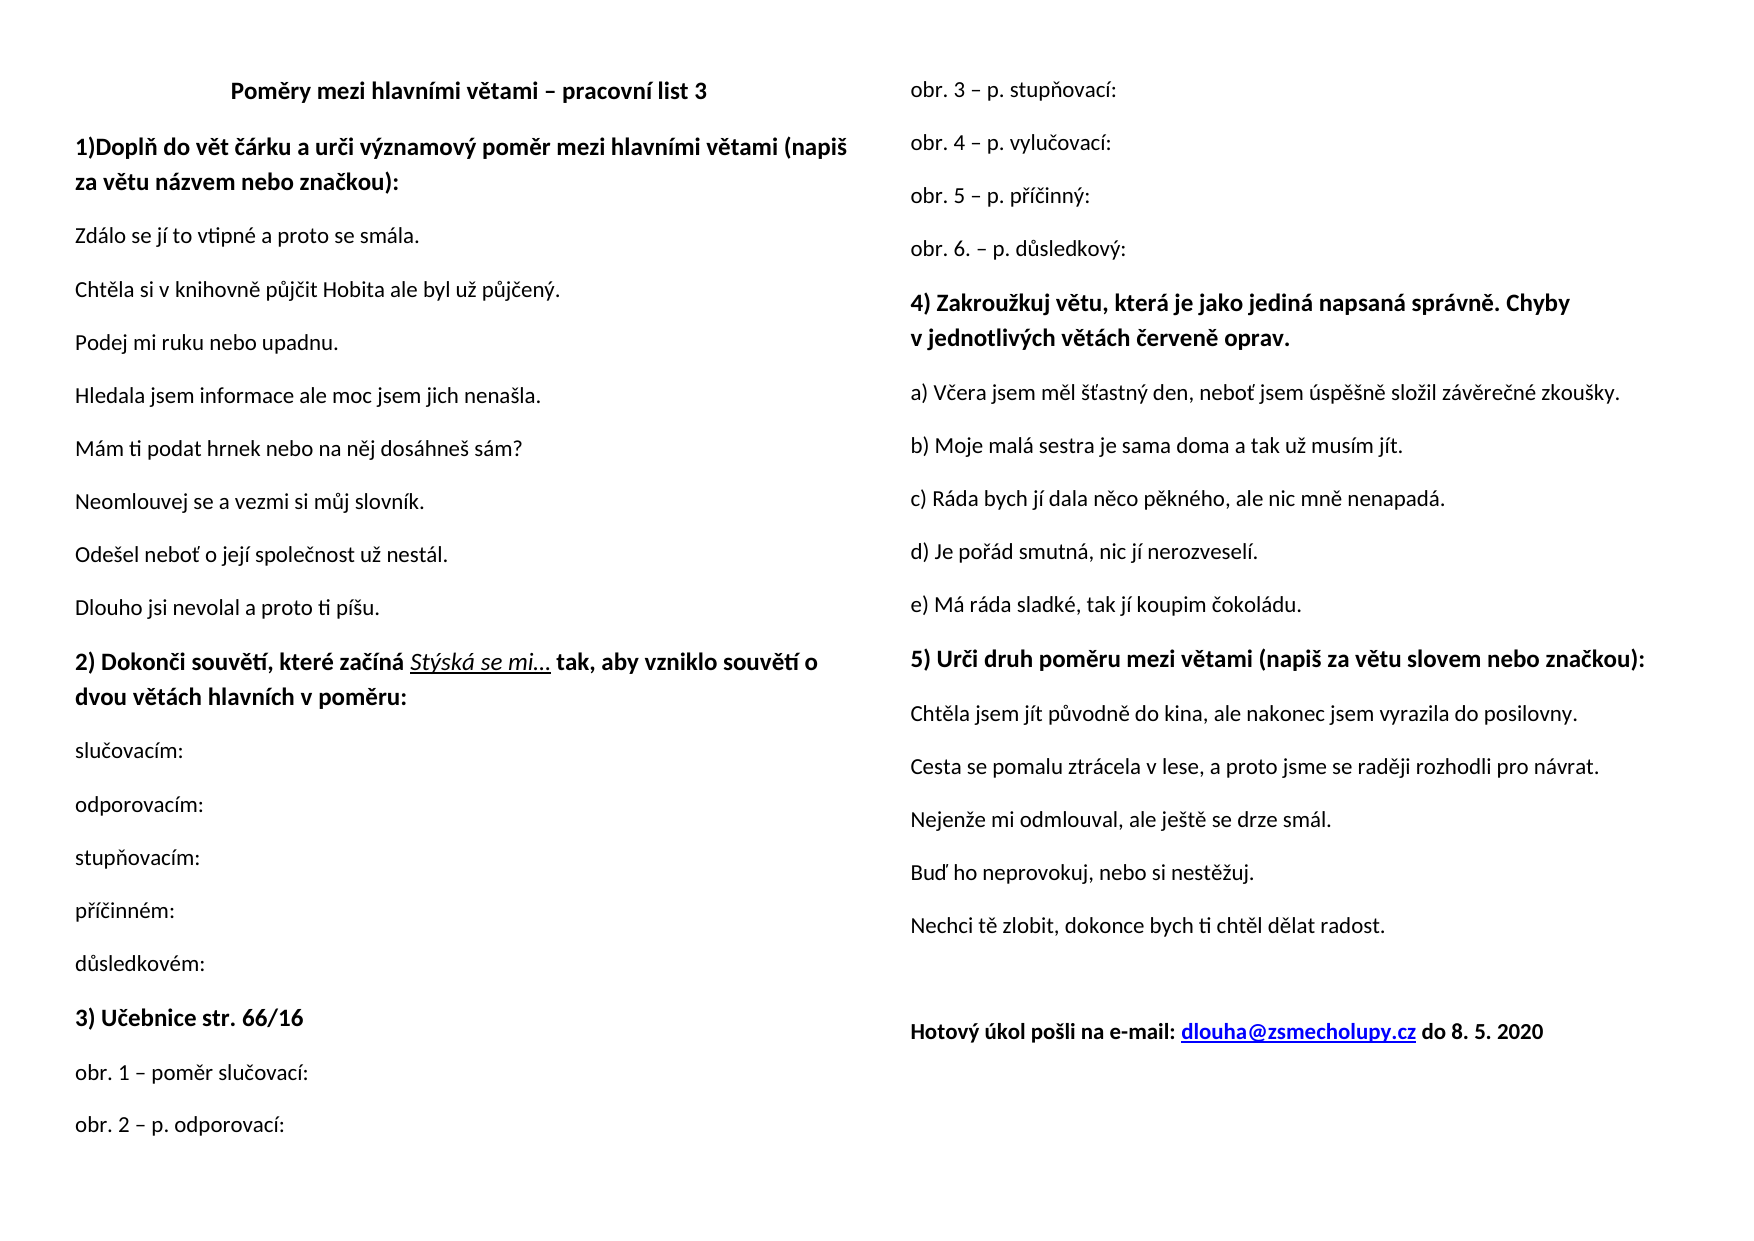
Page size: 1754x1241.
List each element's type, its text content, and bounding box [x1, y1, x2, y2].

text b) Moje malá sestra je sama doma a tak už musím jít. [910, 431, 1698, 459]
text obr. 6. – p. důsledkový: [910, 234, 1698, 262]
text příčinném: [75, 896, 863, 924]
text obr. 2 – p. odporovací: [75, 1111, 863, 1139]
text a) Včera jsem měl šťastný den, neboť jsem úspěšně složil závěrečné zkoušky. [910, 378, 1698, 406]
text odporovacím: [75, 790, 863, 818]
text Nejenže mi odmlouval, ale ještě se drze smál. [910, 805, 1698, 833]
text Hledala jsem informace ale moc jsem jich nenašla. [75, 381, 863, 409]
text d) Je pořád smutná, nic jí nerozveselí. [910, 537, 1698, 565]
text obr. 3 – p. stupňovací: [910, 75, 1698, 103]
text Nechci tě zlobit, dokonce bych ti chtěl dělat radost. [886, 911, 1698, 939]
text obr. 5 – p. příčinný: [910, 181, 1698, 209]
text 2) Dokonči souvětí, které začíná Stýská se mi… tak, aby vzniklo souvětí o dvou větách hlavních v poměru: [75, 646, 863, 711]
text 1)Doplň do vět čárku a urči významový poměr mezi hlavními větami (napiš za větu názvem nebo značkou): [75, 131, 863, 196]
text Podej mi ruku nebo upadnu. [75, 328, 863, 356]
text Odešel neboť o její společnost už nestál. [75, 540, 863, 568]
text stupňovacím: [75, 843, 863, 871]
text Buď ho neprovokuj, nebo si nestěžuj. [886, 858, 1698, 886]
text 3) Učebnice str. 66/16 [75, 1002, 863, 1032]
text Mám ti podat hrnek nebo na něj dosáhneš sám? [75, 434, 863, 462]
text obr. 4 – p. vylučovací: [910, 128, 1698, 156]
text Hotový úkol pošli na e-mail: dlouha@zsmecholupy.cz do 8. 5. 2020 [886, 1017, 1698, 1045]
text Chtěla si v knihovně půjčit Hobita ale byl už půjčený. [75, 275, 863, 303]
text Poměry mezi hlavními větami – pracovní list 3 [75, 75, 863, 106]
text důsledkovém: [75, 949, 863, 977]
text 5) Urči druh poměru mezi větami (napiš za větu slovem nebo značkou): [910, 643, 1698, 673]
text 4) Zakroužkuj větu, která je jako jediná napsaná správně. Chyby v jednotlivých větách červeně oprav. [910, 287, 1698, 353]
text c) Ráda bych jí dala něco pěkného, ale nic mně nenapadá. [910, 484, 1698, 512]
text Zdálo se jí to vtipné a proto se smála. [75, 222, 863, 250]
text Neomlouvej se a vezmi si můj slovník. [75, 487, 863, 515]
text Dlouho jsi nevolal a proto ti píšu. [75, 593, 863, 621]
text Cesta se pomalu ztrácela v lese, a proto jsme se raději rozhodli pro návrat. [910, 752, 1698, 780]
text obr. 1 – poměr slučovací: [75, 1058, 863, 1086]
text slučovacím: [75, 737, 863, 765]
text e) Má ráda sladké, tak jí koupim čokoládu. [910, 590, 1698, 618]
text Chtěla jsem jít původně do kina, ale nakonec jsem vyrazila do posilovny. [910, 699, 1698, 727]
